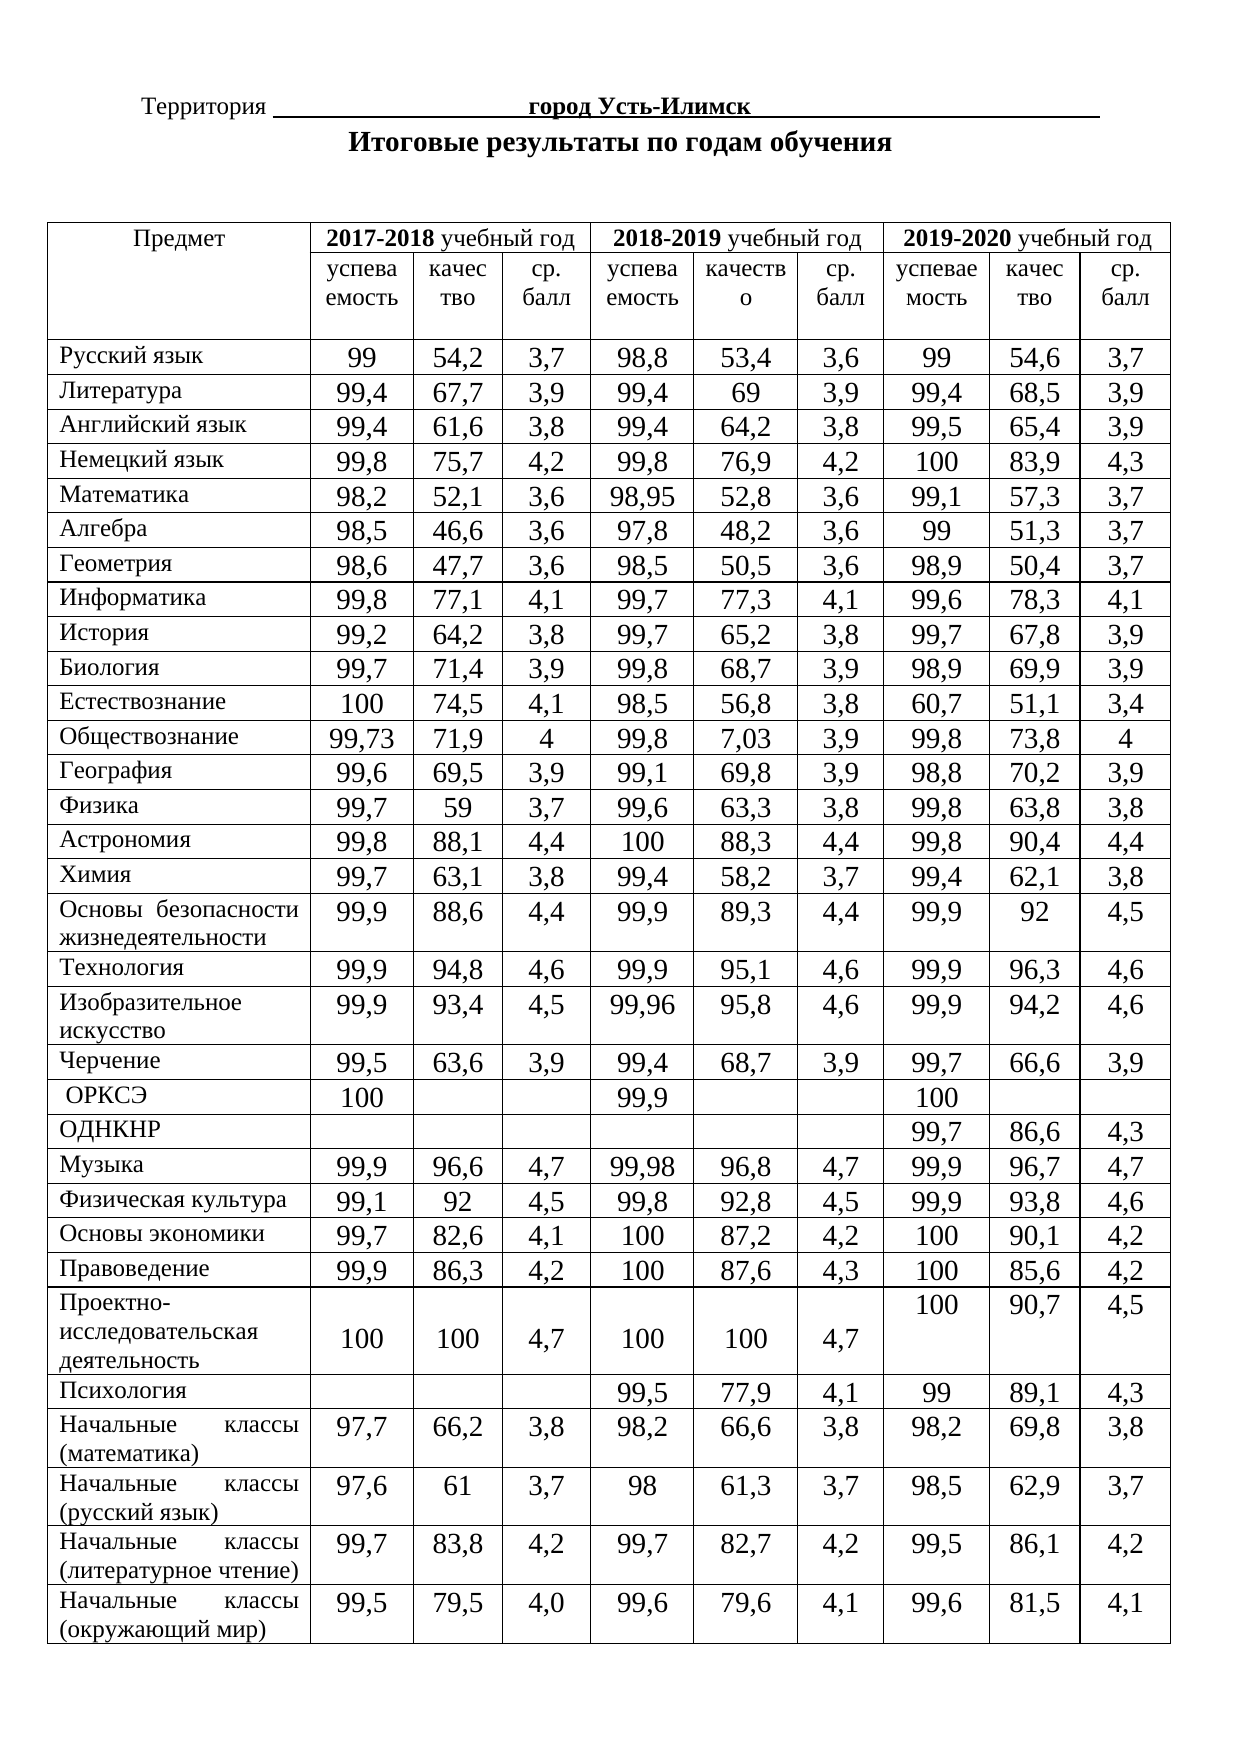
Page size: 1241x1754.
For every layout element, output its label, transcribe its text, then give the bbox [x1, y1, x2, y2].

table_cell 3,8 [503, 410, 590, 443]
table_cell 48,2 [694, 513, 797, 547]
table_cell 4,1 [798, 1585, 883, 1642]
table_cell качество [414, 253, 502, 339]
table_cell ср. балл [503, 253, 590, 339]
table_cell 100 [884, 1218, 989, 1252]
table_cell Проектно-исследовательская деятельность [48, 1288, 310, 1374]
table_cell 99,7 [884, 1115, 989, 1148]
table_cell Начальные классы (окружающий мир) [48, 1585, 310, 1642]
table_cell 98,95 [591, 479, 693, 512]
table_cell 4,1 [798, 1375, 883, 1408]
table_cell 81,5 [990, 1585, 1079, 1642]
table_cell Изобразительное искусство [48, 987, 310, 1044]
table_cell 63,8 [990, 790, 1079, 823]
table_cell 99,8 [591, 444, 693, 478]
table_cell 3,9 [798, 1045, 883, 1079]
table_header 2019-2020 учебный год [884, 223, 1170, 252]
table_cell 95,8 [694, 987, 797, 1044]
table_cell 87,6 [694, 1253, 797, 1286]
table_cell 99,6 [884, 583, 989, 616]
table_cell 61,3 [694, 1468, 797, 1525]
table_cell 4,6 [503, 952, 590, 986]
table_cell 69,8 [990, 1409, 1079, 1467]
table_cell 3,4 [1081, 686, 1170, 720]
table_cell 92,8 [694, 1184, 797, 1217]
table_cell 98 [591, 1468, 693, 1525]
table_cell 99,9 [884, 1149, 989, 1183]
table_cell 54,6 [990, 340, 1079, 374]
table_cell 4,6 [1081, 987, 1170, 1044]
table_cell Информатика [48, 583, 310, 616]
table_cell 54,2 [414, 340, 502, 374]
table_cell [694, 1080, 797, 1113]
table_cell 4,7 [1081, 1149, 1170, 1183]
table_cell 3,9 [798, 721, 883, 754]
table_cell 3,9 [503, 755, 590, 789]
table_cell 99,4 [591, 410, 693, 443]
table_cell 4,6 [798, 987, 883, 1044]
table_cell 4,5 [1081, 894, 1170, 951]
table_cell 65,4 [990, 410, 1079, 443]
table_cell 68,5 [990, 375, 1079, 408]
table_cell 86,6 [990, 1115, 1079, 1148]
table_cell 93,4 [414, 987, 502, 1044]
table_cell 100 [884, 1288, 989, 1374]
table_cell 95,1 [694, 952, 797, 986]
table_cell 4,6 [798, 952, 883, 986]
table_cell 90,4 [990, 825, 1079, 858]
table_cell Геометрия [48, 548, 310, 581]
table_cell 86,3 [414, 1253, 502, 1286]
table_cell ср. балл [798, 253, 883, 339]
table_cell ср. балл [1081, 253, 1170, 339]
table_cell 3,8 [798, 790, 883, 823]
table_cell 3,9 [798, 652, 883, 685]
table_cell 4,2 [798, 1218, 883, 1252]
table_cell [414, 1375, 502, 1408]
table_header Предмет [48, 223, 310, 339]
table_cell 3,7 [503, 790, 590, 823]
table_cell [414, 1080, 502, 1113]
table_cell 97,7 [311, 1409, 413, 1467]
table_cell 99 [884, 1375, 989, 1408]
table_cell 100 [591, 1288, 693, 1374]
table_cell 85,6 [990, 1253, 1079, 1286]
table_cell [798, 1115, 883, 1148]
table_cell 3,6 [798, 548, 883, 581]
table_cell [311, 1115, 413, 1148]
table_cell 3,9 [1081, 1045, 1170, 1079]
table_cell 99,4 [591, 859, 693, 893]
table_cell Основы безопасности жизнедеятельности [48, 894, 310, 951]
text Итоговые результаты по годам обучения [59, 124, 1181, 158]
table_cell 99,9 [311, 987, 413, 1044]
table_cell История [48, 617, 310, 651]
table_cell 4,4 [1081, 825, 1170, 858]
table_cell 99,7 [311, 1218, 413, 1252]
table_cell 98,8 [884, 755, 989, 789]
table_cell 99,9 [884, 952, 989, 986]
table_cell 98,6 [311, 548, 413, 581]
table_cell 63,3 [694, 790, 797, 823]
table_cell 59 [414, 790, 502, 823]
table_cell 93,8 [990, 1184, 1079, 1217]
table_header 2018-2019 учебный год [591, 223, 883, 252]
table_cell 3,9 [1081, 755, 1170, 789]
table_cell 4,2 [503, 1253, 590, 1286]
table_cell 100 [414, 1288, 502, 1374]
table_cell 77,1 [414, 583, 502, 616]
table_cell 90,7 [990, 1288, 1079, 1374]
table_cell 88,3 [694, 825, 797, 858]
table_cell Физическая культура [48, 1184, 310, 1217]
table_cell 3,9 [1081, 652, 1170, 685]
table_cell 99,4 [311, 410, 413, 443]
table_cell 3,8 [1081, 790, 1170, 823]
table_cell 4,5 [798, 1184, 883, 1217]
table_cell 3,8 [503, 617, 590, 651]
table_cell 92 [990, 894, 1079, 951]
table_cell Естествознание [48, 686, 310, 720]
table_cell 98,5 [591, 686, 693, 720]
table_cell 3,9 [798, 755, 883, 789]
table_cell 100 [311, 1080, 413, 1113]
table_cell 71,9 [414, 721, 502, 754]
table_cell 4,4 [798, 825, 883, 858]
table_cell 83,9 [990, 444, 1079, 478]
table_cell 96,8 [694, 1149, 797, 1183]
table_cell Алгебра [48, 513, 310, 547]
table_cell 4,1 [1081, 1585, 1170, 1642]
table_cell 4,4 [503, 894, 590, 951]
table_cell 51,3 [990, 513, 1079, 547]
table_cell 99,7 [884, 617, 989, 651]
table_cell 87,2 [694, 1218, 797, 1252]
table_cell Начальные классы (математика) [48, 1409, 310, 1467]
table_cell Обществознание [48, 721, 310, 754]
table_cell [990, 1080, 1079, 1113]
table_cell 3,9 [1081, 375, 1170, 408]
table_cell 58,2 [694, 859, 797, 893]
table_cell 3,9 [503, 375, 590, 408]
table_cell 4,1 [1081, 583, 1170, 616]
table_cell Правоведение [48, 1253, 310, 1286]
table_cell 99,4 [591, 375, 693, 408]
table_cell 99,4 [311, 375, 413, 408]
table_cell успеваемость [591, 253, 693, 339]
table_cell 98,5 [884, 1468, 989, 1525]
table_cell 4,7 [798, 1288, 883, 1374]
table_cell 99,9 [884, 1184, 989, 1217]
table_cell 99,7 [591, 1526, 693, 1584]
table_cell 4,1 [503, 583, 590, 616]
table_cell [1081, 1080, 1170, 1113]
table_cell 3,9 [798, 375, 883, 408]
table_cell Математика [48, 479, 310, 512]
table_cell 99,9 [884, 894, 989, 951]
table_cell 74,5 [414, 686, 502, 720]
table_cell 4,3 [1081, 1375, 1170, 1408]
table_cell 4,3 [1081, 444, 1170, 478]
table_cell 3,7 [1081, 513, 1170, 547]
table_cell 3,8 [798, 1409, 883, 1467]
table_cell Технология [48, 952, 310, 986]
table_cell качество [990, 253, 1079, 339]
table_cell 99,9 [591, 1080, 693, 1113]
table_cell [798, 1080, 883, 1113]
table_cell Физика [48, 790, 310, 823]
table_cell 3,6 [798, 340, 883, 374]
table_cell 52,8 [694, 479, 797, 512]
table_cell 3,7 [1081, 340, 1170, 374]
table_cell 3,8 [798, 686, 883, 720]
table_cell 63,6 [414, 1045, 502, 1079]
table_cell [503, 1115, 590, 1148]
table_cell 64,2 [694, 410, 797, 443]
table_cell 62,1 [990, 859, 1079, 893]
table_cell 69,5 [414, 755, 502, 789]
table_cell Основы экономики [48, 1218, 310, 1252]
table_cell 69,9 [990, 652, 1079, 685]
table_cell Английский язык [48, 410, 310, 443]
table_cell 98,5 [591, 548, 693, 581]
table_cell Химия [48, 859, 310, 893]
table_cell 90,1 [990, 1218, 1079, 1252]
table_cell 3,6 [503, 548, 590, 581]
table_cell 52,1 [414, 479, 502, 512]
table_cell 77,3 [694, 583, 797, 616]
text Территория город Усть-Илимск [59, 91, 1181, 120]
table_cell 4,1 [503, 1218, 590, 1252]
table_cell 98,9 [884, 548, 989, 581]
table_cell 99,8 [591, 721, 693, 754]
table_cell 99,6 [591, 790, 693, 823]
table_cell 4,7 [798, 1149, 883, 1183]
table_cell 98,9 [884, 652, 989, 685]
table_cell 99,9 [311, 1149, 413, 1183]
table_cell 3,9 [503, 652, 590, 685]
table_cell 82,7 [694, 1526, 797, 1584]
table_cell 79,5 [414, 1585, 502, 1642]
table_cell 3,8 [1081, 859, 1170, 893]
table_cell Литература [48, 375, 310, 408]
table_cell 100 [311, 686, 413, 720]
table_cell 3,9 [1081, 410, 1170, 443]
table_cell 4,2 [798, 444, 883, 478]
table_cell 50,5 [694, 548, 797, 581]
table_cell 64,2 [414, 617, 502, 651]
table_cell Начальные классы (литературное чтение) [48, 1526, 310, 1584]
table_cell 62,9 [990, 1468, 1079, 1525]
table_cell 4,7 [503, 1288, 590, 1374]
table_cell 50,4 [990, 548, 1079, 581]
table_cell 70,2 [990, 755, 1079, 789]
table_cell 98,2 [311, 479, 413, 512]
table_cell 46,6 [414, 513, 502, 547]
table_cell 3,7 [1081, 479, 1170, 512]
table_cell [311, 1375, 413, 1408]
table_cell 100 [591, 1218, 693, 1252]
table_cell 53,4 [694, 340, 797, 374]
table_cell ОДНКНР [48, 1115, 310, 1148]
table_cell 99,7 [311, 652, 413, 685]
table_cell 97,8 [591, 513, 693, 547]
table_cell 99,7 [591, 583, 693, 616]
table_cell Начальные классы (русский язык) [48, 1468, 310, 1525]
table_cell 67,7 [414, 375, 502, 408]
table_cell 4,6 [1081, 952, 1170, 986]
table_cell 88,1 [414, 825, 502, 858]
table_cell 66,6 [694, 1409, 797, 1467]
table_cell 88,6 [414, 894, 502, 951]
table_cell качество [694, 253, 797, 339]
table_cell 99,5 [884, 410, 989, 443]
table_cell 99,9 [311, 894, 413, 951]
table_cell 99,8 [311, 825, 413, 858]
table_cell 3,7 [503, 1468, 590, 1525]
table_cell 3,6 [503, 479, 590, 512]
table_cell 100 [694, 1288, 797, 1374]
table_cell 98,8 [591, 340, 693, 374]
table_cell Русский язык [48, 340, 310, 374]
table_cell 60,7 [884, 686, 989, 720]
table_cell 67,8 [990, 617, 1079, 651]
table_cell 94,8 [414, 952, 502, 986]
table_cell 61 [414, 1468, 502, 1525]
table_cell 4,5 [503, 1184, 590, 1217]
table_cell 99,7 [311, 859, 413, 893]
table_cell 3,9 [503, 1045, 590, 1079]
table_cell 4,2 [503, 1526, 590, 1584]
table_cell 73,8 [990, 721, 1079, 754]
table_cell 4 [1081, 721, 1170, 754]
table_cell 3,7 [1081, 1468, 1170, 1525]
table_cell 4,2 [503, 444, 590, 478]
table_cell 100 [884, 1080, 989, 1113]
table_cell 4,2 [1081, 1218, 1170, 1252]
table_cell Психология [48, 1375, 310, 1408]
table_cell 99,73 [311, 721, 413, 754]
table_cell 99,1 [311, 1184, 413, 1217]
table_cell 77,9 [694, 1375, 797, 1408]
table_cell 99,2 [311, 617, 413, 651]
table_cell 99,8 [884, 721, 989, 754]
table_cell 3,8 [798, 617, 883, 651]
table_cell 4,3 [798, 1253, 883, 1286]
table_cell 99,5 [311, 1585, 413, 1642]
table_cell [503, 1080, 590, 1113]
table_cell 100 [311, 1288, 413, 1374]
table_cell 99,7 [591, 617, 693, 651]
table_cell 61,6 [414, 410, 502, 443]
table_cell 78,3 [990, 583, 1079, 616]
table_cell 99,4 [884, 859, 989, 893]
table_cell 99,6 [884, 1585, 989, 1642]
table_cell Астрономия [48, 825, 310, 858]
table_cell 99,4 [884, 375, 989, 408]
table_cell 99,5 [884, 1526, 989, 1584]
table_cell 99,9 [591, 952, 693, 986]
table_cell 69,8 [694, 755, 797, 789]
table_cell 99,8 [591, 652, 693, 685]
table_cell 4,0 [503, 1585, 590, 1642]
table_cell 47,7 [414, 548, 502, 581]
table_cell 98,5 [311, 513, 413, 547]
table_cell 4,2 [1081, 1526, 1170, 1584]
table_cell 3,9 [1081, 617, 1170, 651]
table_cell 99,1 [884, 479, 989, 512]
table_cell 4,5 [1081, 1288, 1170, 1374]
table_cell успеваемость [311, 253, 413, 339]
table_cell 86,1 [990, 1526, 1079, 1584]
table_cell 99,9 [311, 1253, 413, 1286]
table_cell 3,6 [798, 479, 883, 512]
table_cell 96,7 [990, 1149, 1079, 1183]
table_cell 3,7 [1081, 548, 1170, 581]
table_cell ОРКСЭ [48, 1080, 310, 1113]
table_cell 99,7 [311, 1526, 413, 1584]
table_cell 99,98 [591, 1149, 693, 1183]
table_cell 83,8 [414, 1526, 502, 1584]
table_cell 99,8 [311, 444, 413, 478]
table_cell 68,7 [694, 652, 797, 685]
table_cell [414, 1115, 502, 1148]
table_header 2017-2018 учебный год [311, 223, 590, 252]
table_cell 99 [884, 513, 989, 547]
table_cell 99,6 [311, 755, 413, 789]
table_cell 89,1 [990, 1375, 1079, 1408]
table_cell успеваемость [884, 253, 989, 339]
table_cell 4,2 [1081, 1253, 1170, 1286]
table_cell 99,5 [591, 1375, 693, 1408]
table_cell 4,4 [798, 894, 883, 951]
table_cell 4,4 [503, 825, 590, 858]
table_cell 75,7 [414, 444, 502, 478]
table_cell 3,8 [503, 1409, 590, 1467]
table_cell 99,9 [311, 952, 413, 986]
table_cell 4,1 [798, 583, 883, 616]
table_cell 92 [414, 1184, 502, 1217]
table_cell 51,1 [990, 686, 1079, 720]
table_cell 99 [884, 340, 989, 374]
table_cell 100 [591, 825, 693, 858]
table_cell 3,8 [798, 410, 883, 443]
table_cell 96,6 [414, 1149, 502, 1183]
table_cell 96,3 [990, 952, 1079, 986]
table_cell 94,2 [990, 987, 1079, 1044]
table_cell 99,8 [311, 583, 413, 616]
table_cell География [48, 755, 310, 789]
table_cell 97,6 [311, 1468, 413, 1525]
table_cell 99,8 [884, 825, 989, 858]
table_cell 76,9 [694, 444, 797, 478]
table_cell 99,7 [884, 1045, 989, 1079]
table_cell 65,2 [694, 617, 797, 651]
table_cell 98,2 [591, 1409, 693, 1467]
table_cell 99 [311, 340, 413, 374]
table_cell 3,6 [798, 513, 883, 547]
table_cell 100 [591, 1253, 693, 1286]
table_cell 99,9 [591, 894, 693, 951]
table_cell 68,7 [694, 1045, 797, 1079]
table_cell 3,7 [798, 859, 883, 893]
table_cell Биология [48, 652, 310, 685]
table_cell 79,6 [694, 1585, 797, 1642]
table_cell 3,8 [1081, 1409, 1170, 1467]
table_cell 99,6 [591, 1585, 693, 1642]
table_cell 69 [694, 375, 797, 408]
table_cell 57,3 [990, 479, 1079, 512]
table_cell 99,8 [591, 1184, 693, 1217]
table_cell Музыка [48, 1149, 310, 1183]
table_cell 4 [503, 721, 590, 754]
table_cell 4,6 [1081, 1184, 1170, 1217]
table_cell 4,3 [1081, 1115, 1170, 1148]
table_cell 4,1 [503, 686, 590, 720]
table_cell 100 [884, 1253, 989, 1286]
table_cell 99,7 [311, 790, 413, 823]
table_cell 3,8 [503, 859, 590, 893]
table_cell 89,3 [694, 894, 797, 951]
table_cell 66,6 [990, 1045, 1079, 1079]
table_cell 3,6 [503, 513, 590, 547]
table_cell 99,4 [591, 1045, 693, 1079]
table_cell 100 [884, 444, 989, 478]
table_cell 99,5 [311, 1045, 413, 1079]
table_cell 66,2 [414, 1409, 502, 1467]
table_cell 71,4 [414, 652, 502, 685]
table_cell 98,2 [884, 1409, 989, 1467]
table_cell 7,03 [694, 721, 797, 754]
table_cell 3,7 [503, 340, 590, 374]
table_cell Черчение [48, 1045, 310, 1079]
table_cell [591, 1115, 693, 1148]
table_cell 99,1 [591, 755, 693, 789]
table_cell 4,2 [798, 1526, 883, 1584]
table_cell 3,7 [798, 1468, 883, 1525]
table_cell [503, 1375, 590, 1408]
table_cell 56,8 [694, 686, 797, 720]
table_cell 82,6 [414, 1218, 502, 1252]
table_cell 4,5 [503, 987, 590, 1044]
table_cell 99,8 [884, 790, 989, 823]
table_cell 99,96 [591, 987, 693, 1044]
table_cell 63,1 [414, 859, 502, 893]
table_cell Немецкий язык [48, 444, 310, 478]
table_cell [694, 1115, 797, 1148]
table_cell 99,9 [884, 987, 989, 1044]
table_cell 4,7 [503, 1149, 590, 1183]
